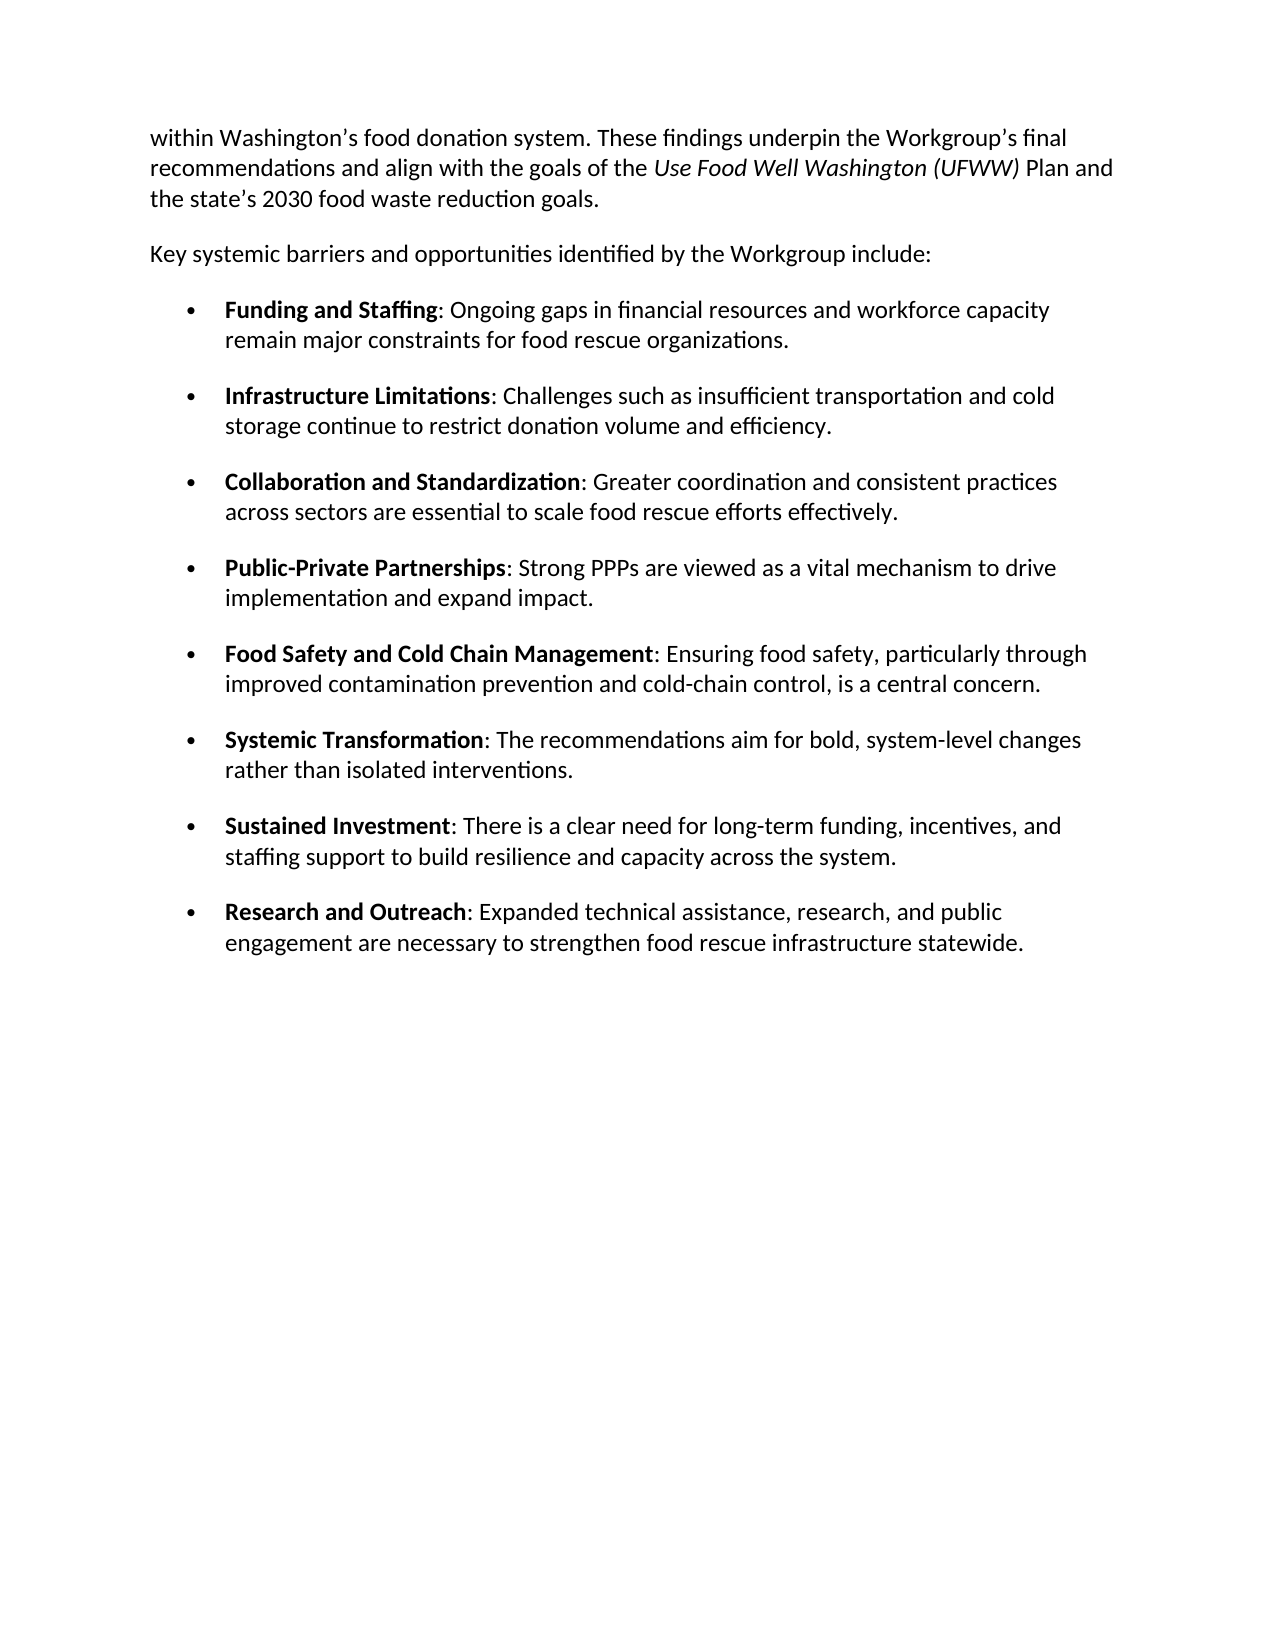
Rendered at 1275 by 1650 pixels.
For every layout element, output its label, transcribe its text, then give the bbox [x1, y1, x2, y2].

list Systemic Transformation: The recommendations aim for bold, system-level changes rather than isolated interventions. [187, 724, 1125, 785]
list Food Safety and Cold Chain Management: Ensuring food safety, particularly through improved contamination prevention and cold-chain control, is a central concern. [187, 638, 1125, 699]
list Research and Outreach: Expanded technical assistance, research, and public engagement are necessary to strengthen food rescue infrastructure statewide. [187, 896, 1125, 957]
list Public-Private Partnerships: Strong PPPs are viewed as a vital mechanism to drive implementation and expand impact. [187, 552, 1125, 613]
list Collaboration and Standardization: Greater coordination and consistent practices across sectors are essential to scale food rescue efforts effectively. [187, 466, 1125, 527]
list Funding and Staffing: Ongoing gaps in financial resources and workforce capacity remain major constraints for food rescue organizations. [187, 294, 1125, 355]
list Sustained Investment: There is a clear need for long-term funding, incentives, and staffing support to build resilience and capacity across the system. [187, 810, 1125, 871]
text Key systemic barriers and opportunities identified by the Workgroup include: [150, 238, 1125, 269]
list Infrastructure Limitations: Challenges such as insufficient transportation and cold storage continue to restrict donation volume and efficiency. [187, 380, 1125, 441]
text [150, 122, 1125, 213]
